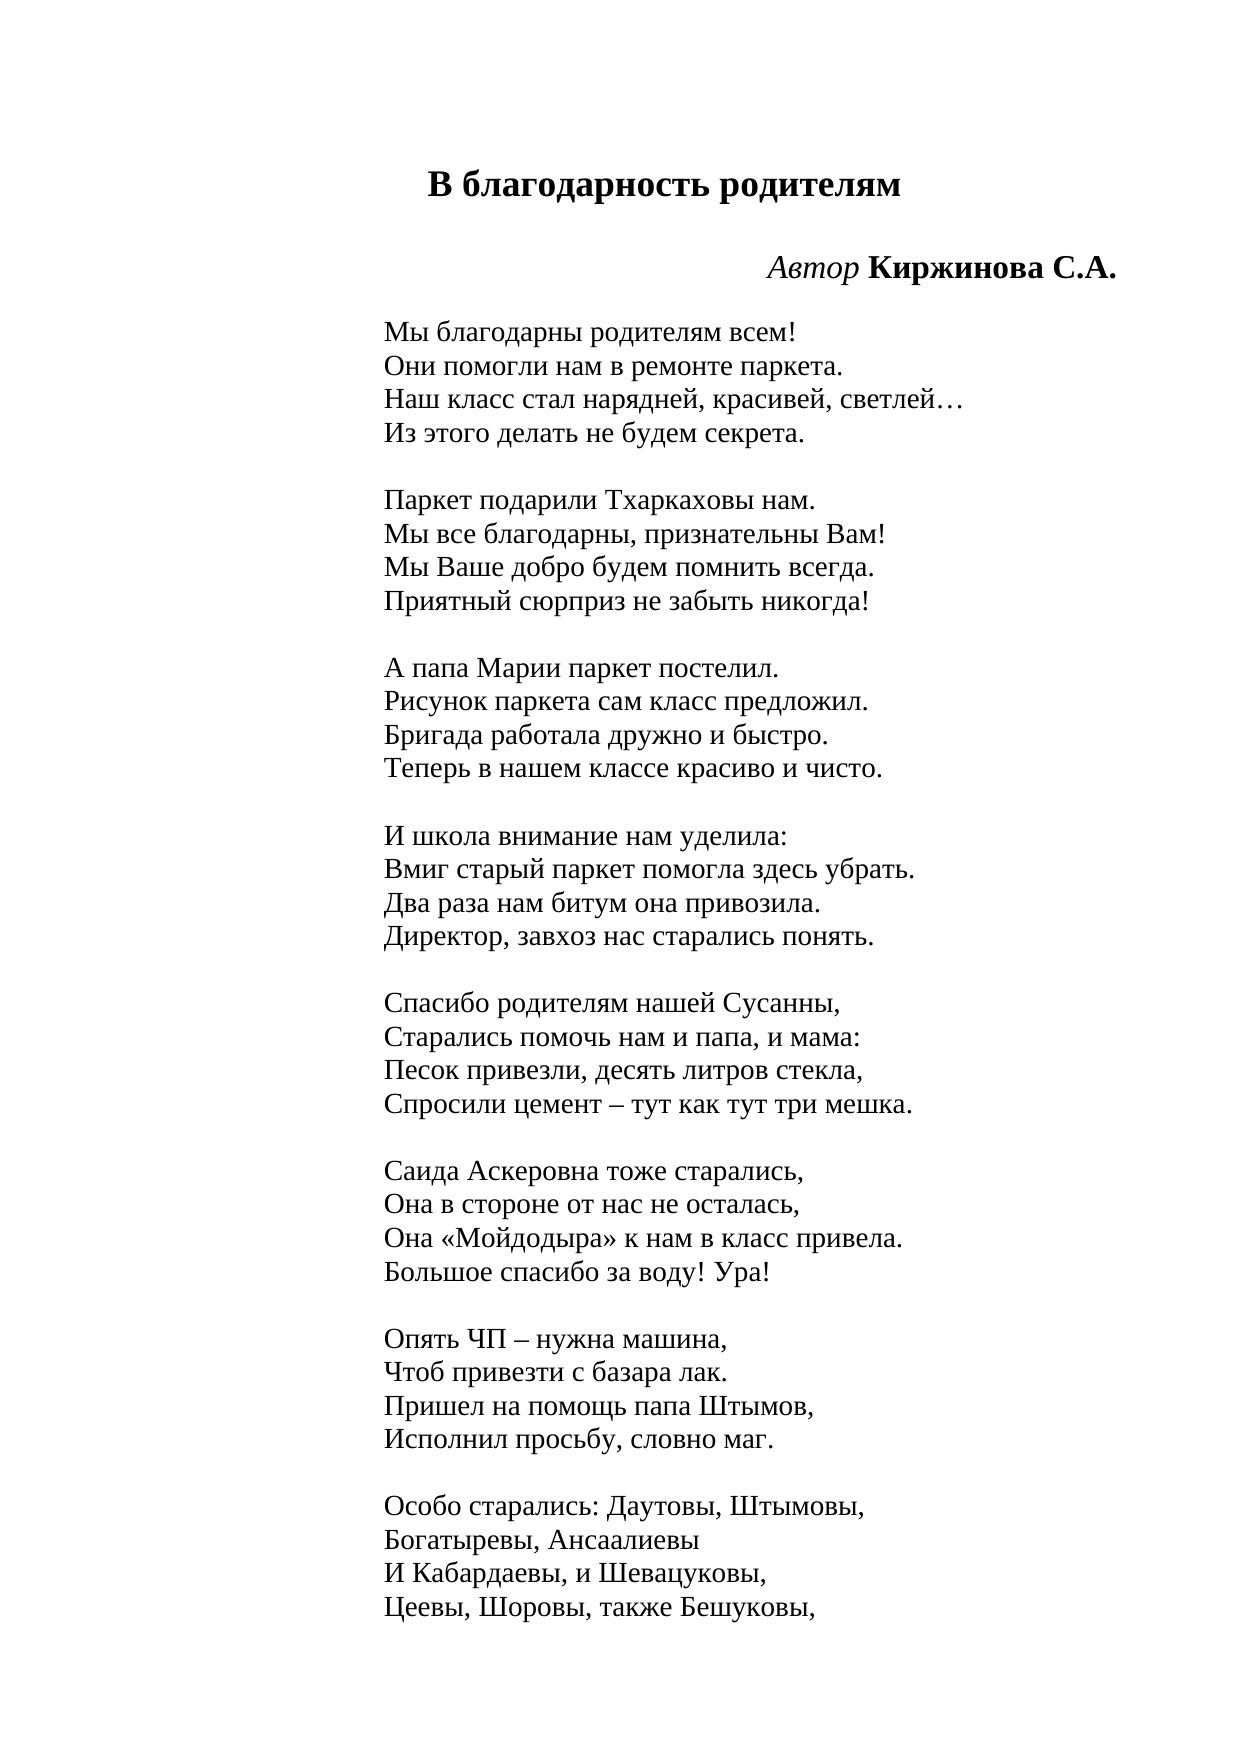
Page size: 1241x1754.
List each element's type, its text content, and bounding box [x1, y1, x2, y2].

text Бригада работала дружно и быстро. [177, 717, 1152, 751]
text Особо старались: Даутовы, Штымовы, [177, 1488, 1152, 1522]
text А папа Марии паркет постелил. [177, 650, 1152, 683]
text Они помогли нам в ремонте паркета. [177, 348, 1152, 382]
text Она в стороне от нас не осталась, [177, 1187, 1152, 1220]
text Теперь в нашем классе красиво и чисто. [177, 751, 1152, 784]
text Мы благодарны родителям всем! [177, 314, 1152, 348]
text Спросили цемент – тут как тут три мешка. [177, 1086, 1152, 1119]
text Опять ЧП – нужна машина, [177, 1321, 1152, 1354]
text И Кабардаевы, и Шевацуковы, [177, 1556, 1152, 1589]
text Автор Киржинова С.А. [693, 247, 1152, 286]
text Саида Аскеровна тоже старались, [177, 1153, 1152, 1187]
text Цеевы, Шоровы, также Бешуковы, [177, 1589, 1152, 1623]
text Рисунок паркета сам класс предложил. [177, 683, 1152, 717]
text Богатыревы, Ансаалиевы [177, 1522, 1152, 1556]
text Приятный сюрприз не забыть никогда! [177, 583, 1152, 616]
text Старались помочь нам и папа, и мама: [177, 1019, 1152, 1052]
text Пришел на помощь папа Штымов, [177, 1388, 1152, 1421]
text В благодарность родителям [177, 161, 1152, 204]
text Директор, завхоз нас старались понять. [177, 918, 1152, 952]
text И школа внимание нам уделила: [177, 818, 1152, 851]
text Из этого делать не будем секрета. [177, 415, 1152, 449]
text Два раза нам битум она привозила. [177, 885, 1152, 918]
text Спасибо родителям нашей Сусанны, [177, 985, 1152, 1019]
text Исполнил просьбу, словно маг. [177, 1421, 1152, 1455]
text Песок привезли, десять литров стекла, [177, 1052, 1152, 1086]
text Чтоб привезти с базара лак. [177, 1354, 1152, 1388]
text Большое спасибо за воду! Ура! [177, 1254, 1152, 1287]
text Мы все благодарны, признательны Вам! [177, 516, 1152, 549]
text Наш класс стал нарядней, красивей, светлей… [177, 382, 1152, 415]
text Она «Мойдодыра» к нам в класс привела. [177, 1220, 1152, 1254]
text Вмиг старый паркет помогла здесь убрать. [177, 851, 1152, 885]
text Мы Ваше добро будем помнить всегда. [177, 549, 1152, 583]
text Паркет подарили Тхаркаховы нам. [177, 482, 1152, 516]
